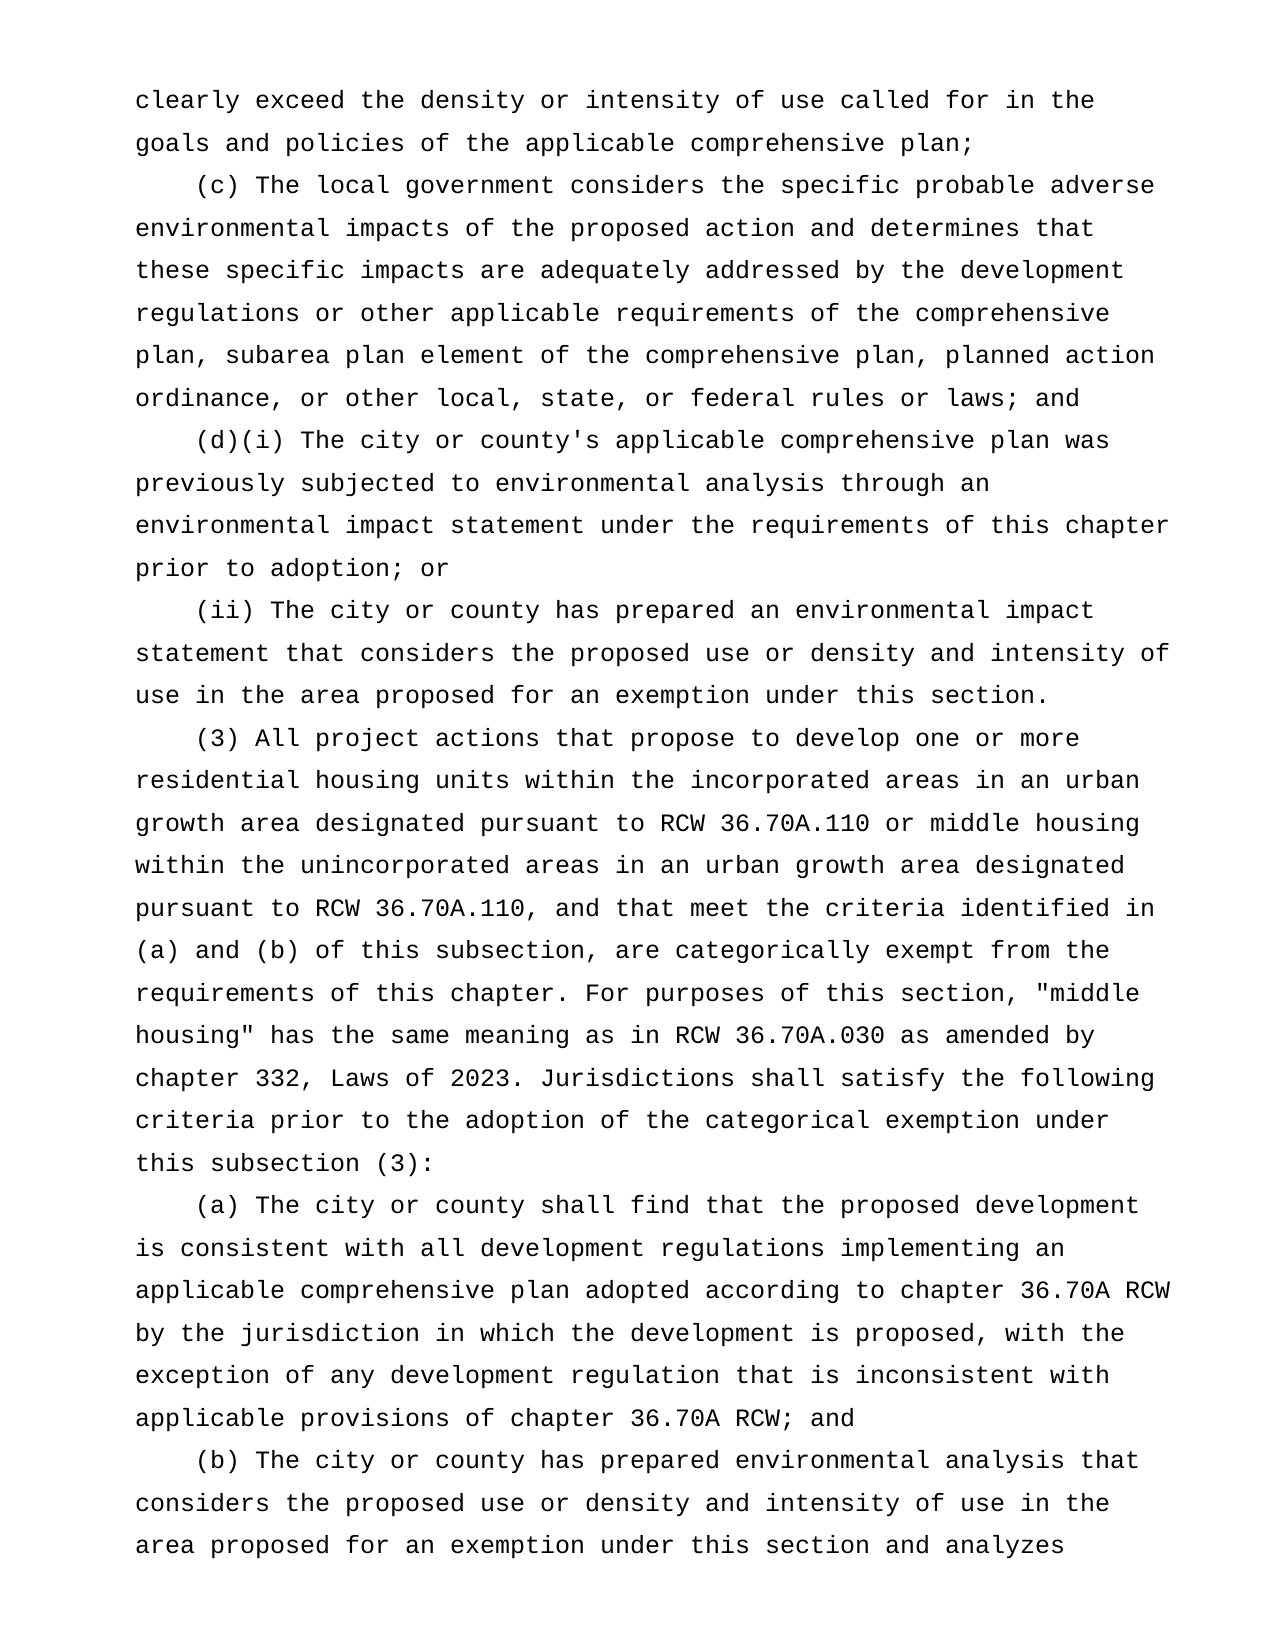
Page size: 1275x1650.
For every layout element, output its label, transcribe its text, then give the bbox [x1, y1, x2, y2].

text (3) All project actions that propose to develop one or more residential housing units within the incorporated areas in an urban growth area designated pursuant to RCW 36.70A.110 or middle housing within the unincorporated areas in an urban growth area designated pursuant to RCW 36.70A.110, and that meet the criteria identified in (a) and (b) of this subsection, are categorically exempt from the requirements of this chapter. For purposes of this section, "middle housing" has the same meaning as in RCW 36.70A.030 as amended by chapter 332, Laws of 2023. Jurisdictions shall satisfy the following criteria prior to the adoption of the categorical exemption under this subsection (3): [135, 712, 1170, 1180]
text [135, 1435, 1170, 1562]
text (d)(i) The city or county's applicable comprehensive plan was previously subjected to environmental analysis through an environmental impact statement under the requirements of this chapter prior to adoption; or [135, 415, 1170, 585]
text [135, 75, 1170, 160]
text (a) The city or county shall find that the proposed development is consistent with all development regulations implementing an applicable comprehensive plan adopted according to chapter 36.70A RCW by the jurisdiction in which the development is proposed, with the exception of any development regulation that is inconsistent with applicable provisions of chapter 36.70A RCW; and [135, 1180, 1170, 1435]
text (ii) The city or county has prepared an environmental impact statement that considers the proposed use or density and intensity of use in the area proposed for an exemption under this section. [135, 585, 1170, 712]
text (c) The local government considers the specific probable adverse environmental impacts of the proposed action and determines that these specific impacts are adequately addressed by the development regulations or other applicable requirements of the comprehensive plan, subarea plan element of the comprehensive plan, planned action ordinance, or other local, state, or federal rules or laws; and [135, 160, 1170, 415]
